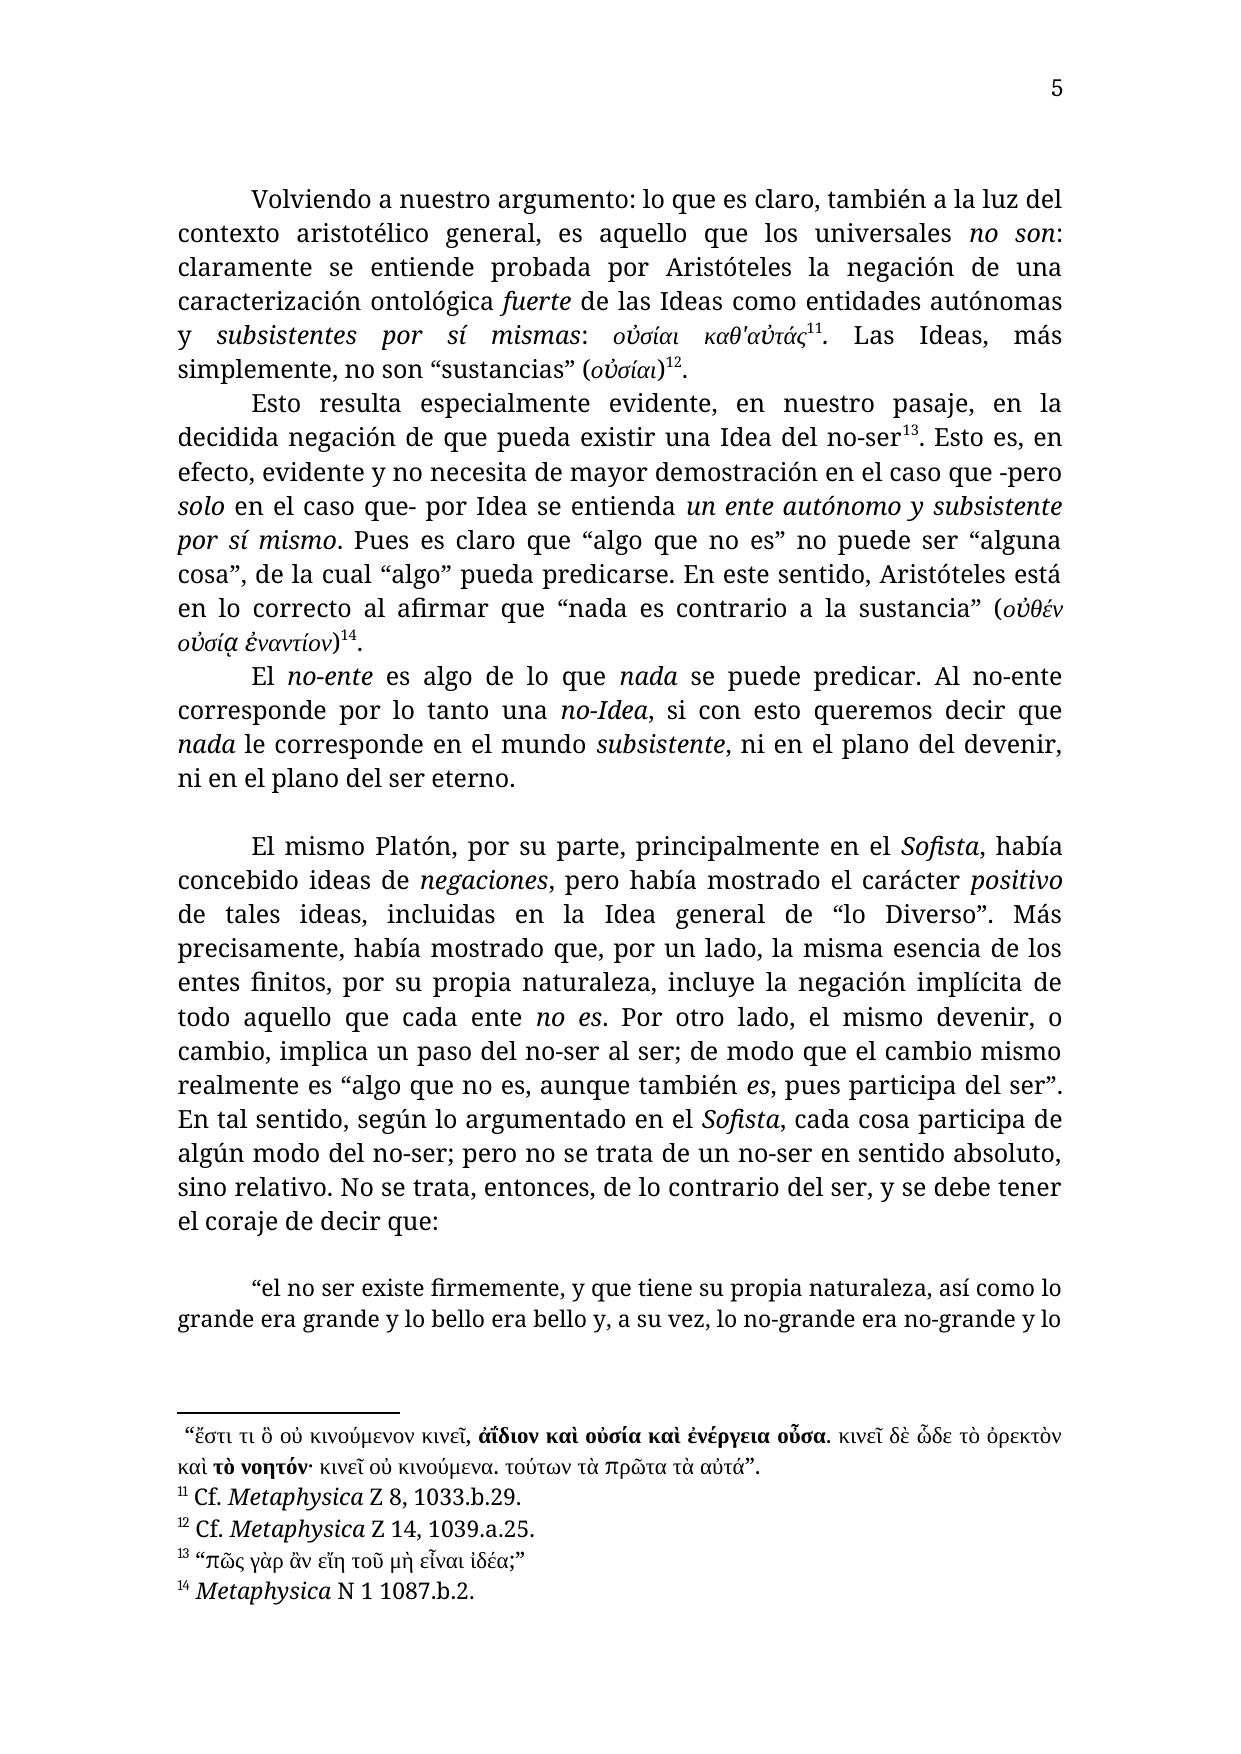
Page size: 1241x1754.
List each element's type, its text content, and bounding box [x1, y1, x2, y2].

text Esto resulta especialmente evidente, en nuestro pasaje, en la decidida negación de que pueda existir una Idea del no-ser. Esto es, en efecto, evidente y no necesita de mayor demostración en el caso que -pero solo en el caso que- por Idea se entienda un ente autónomo y subsistente por sí mismo. Pues es claro que “algo que no es” no puede ser “alguna cosa”, de la cual “algo” pueda predicarse. En este sentido, Aristóteles está en lo correcto al afirmar que “nada es contrario a la sustancia” (οὐθέν οὐσίᾳ ἐναντίον). [177, 386, 1063, 658]
text El mismo Platón, por su parte, principalmente en el Sofista, había concebido ideas de negaciones, pero había mostrado el carácter positivo de tales ideas, incluidas en la Idea general de “lo Diverso”. Más precisamente, había mostrado que, por un lado, la misma esencia de los entes finitos, por su propia naturaleza, incluye la negación implícita de todo aquello que cada ente no es. Por otro lado, el mismo devenir, o cambio, implica un paso del no-ser al ser; de modo que el cambio mismo realmente es “algo que no es, aunque también es, pues participa del ser”. En tal sentido, según lo argumentado en el Sofista, cada cosa participa de algún modo del no-ser; pero no se trata de un no-ser en sentido absoluto, sino relativo. No se trata, entonces, de lo contrario del ser, y se debe tener el coraje de decir que: [177, 829, 1063, 1238]
text Volviendo a nuestro argumento: lo que es claro, también a la luz del contexto aristotélico general, es aquello que los universales no son: claramente se entiende probada por Aristóteles la negación de una caracterización ontológica fuerte de las Ideas como entidades autónomas y subsistentes por sí mismas: οὐσίαι καθ'αὐτάς. Las Ideas, más simplemente, no son “sustancias” (οὐσίαι). [177, 182, 1063, 386]
text El no-ente es algo de lo que nada se puede predicar. Al no-ente corresponde por lo tanto una no-Idea, si con esto queremos decir que nada le corresponde en el mundo subsistente, ni en el plano del devenir, ni en el plano del ser eterno. [177, 658, 1063, 795]
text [177, 1272, 1063, 1334]
